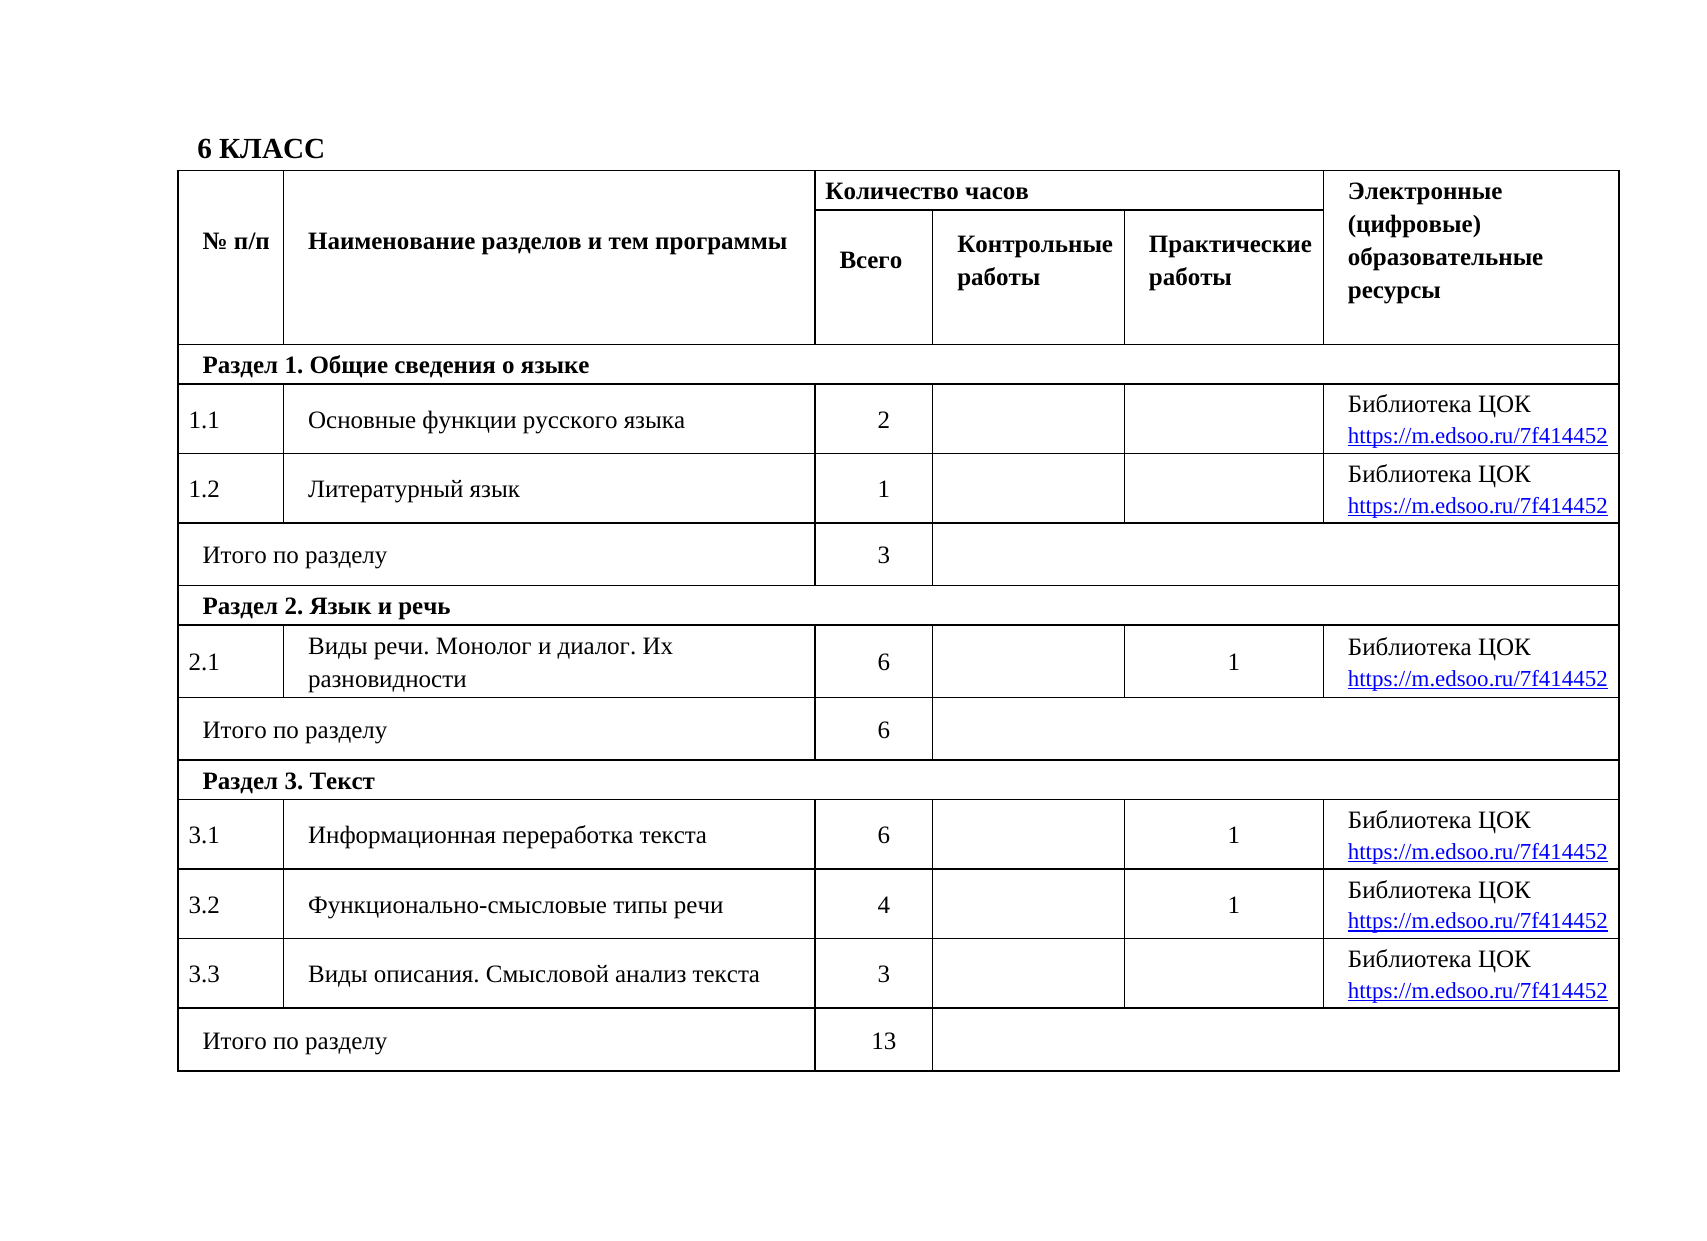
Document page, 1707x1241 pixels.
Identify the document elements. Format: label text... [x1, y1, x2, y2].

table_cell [1324, 870, 1618, 938]
table_cell 1.1 [179, 385, 283, 452]
table_cell 3.3 [179, 939, 283, 1007]
table_cell 3 [816, 939, 932, 1007]
table_cell Раздел 1. Общие сведения о языке [179, 345, 1618, 383]
table_cell Итого по разделу [179, 1009, 814, 1070]
table_header Количество часов [816, 171, 1323, 209]
table_header Электронные (цифровые) образовательные ресурсы [1324, 171, 1618, 343]
table_header № п/п [179, 171, 283, 343]
table_cell 13 [816, 1009, 932, 1070]
table_cell Литературный язык [284, 454, 814, 522]
table_cell 1 [1125, 626, 1323, 696]
table_cell Практические работы [1125, 211, 1323, 343]
table_cell 3.1 [179, 800, 283, 868]
table_cell Библиотека ЦОК https://m.edsoo.ru/7f414452 [1324, 626, 1618, 696]
table_cell Библиотека ЦОК https://m.edsoo.ru/7f414452 [1324, 385, 1618, 452]
table_cell 2.1 [179, 626, 283, 696]
table_cell [933, 939, 1124, 1007]
table_cell [933, 800, 1124, 868]
table_cell Раздел 3. Текст [179, 761, 1618, 798]
table_cell 3.2 [179, 870, 283, 938]
table_cell Основные функции русского языка [284, 385, 814, 452]
text 6 КЛАСС [190, 131, 1618, 164]
table_cell Библиотека ЦОК https://m.edsoo.ru/7f414452 [1324, 800, 1618, 868]
table_cell Библиотека ЦОК https://m.edsoo.ru/7f414452 [1324, 454, 1618, 522]
table_cell [933, 385, 1124, 452]
table_cell Функционально-смысловые типы речи [284, 870, 814, 938]
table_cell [1324, 939, 1618, 1007]
table_cell [1125, 939, 1323, 1007]
table_cell Итого по разделу [179, 524, 814, 585]
table_header Наименование разделов и тем программы [284, 171, 814, 343]
table_cell [933, 626, 1124, 696]
table_cell 6 [816, 800, 932, 868]
table_cell [1125, 454, 1323, 522]
table_cell Виды речи. Монолог и диалог. Их разновидности [284, 626, 814, 696]
table_cell 1 [1125, 800, 1323, 868]
table_cell [933, 1009, 1618, 1070]
table_cell Контрольные работы [933, 211, 1124, 343]
table_cell [933, 454, 1124, 522]
table_cell 1 [1125, 870, 1323, 938]
table_cell Всего [816, 211, 932, 343]
table_cell 6 [816, 626, 932, 696]
table_cell [933, 870, 1124, 938]
table_cell Раздел 2. Язык и речь [179, 586, 1618, 624]
table_cell 4 [816, 870, 932, 938]
table_cell 2 [816, 385, 932, 452]
table_cell [1125, 385, 1323, 452]
table_cell 3 [816, 524, 932, 585]
table_cell Информационная переработка текста [284, 800, 814, 868]
table_cell 1.2 [179, 454, 283, 522]
table_cell [933, 524, 1618, 585]
table_cell [933, 698, 1618, 759]
table_cell Виды описания. Смысловой анализ текста [284, 939, 814, 1007]
table_cell 1 [816, 454, 932, 522]
table_cell 6 [816, 698, 932, 759]
table_cell Итого по разделу [179, 698, 814, 759]
